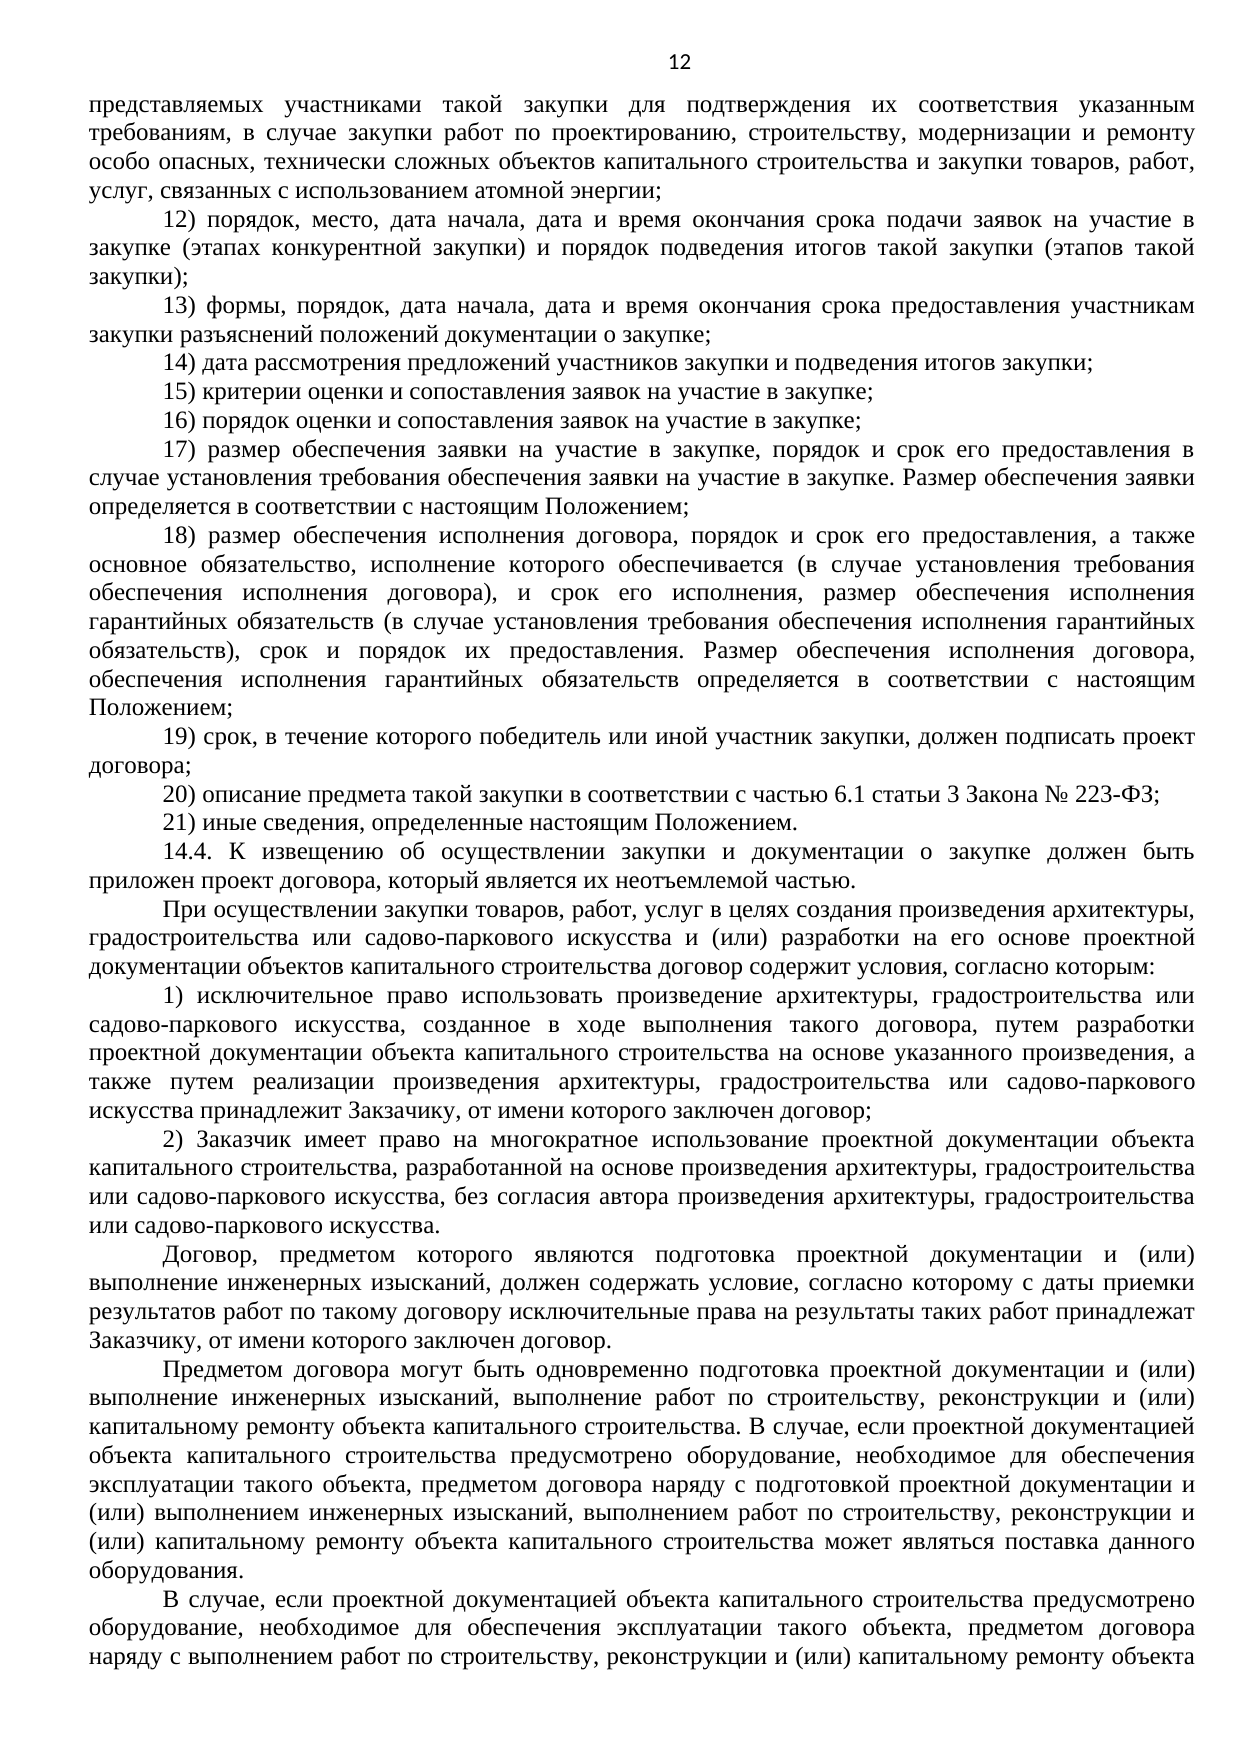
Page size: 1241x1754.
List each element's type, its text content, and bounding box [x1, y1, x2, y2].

text 1) исключительное право использовать произведение архитектуры, градостроительства или садово-паркового искусства, созданное в ходе выполнения такого договора, путем разработки проектной документации объекта капитального строительства на основе указанного произведения, а также путем реализации произведения архитектуры, градостроительства или садово-паркового искусства принадлежит Закзачику, от имени которого заключен договор; [89, 980, 1196, 1124]
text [89, 89, 1196, 204]
text 16) порядок оценки и сопоставления заявок на участие в закупке; [89, 405, 1196, 434]
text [89, 1584, 1196, 1670]
text 13) формы, порядок, дата начала, дата и время окончания срока предоставления участникам закупки разъяснений положений документации о закупке; [89, 290, 1196, 347]
text 14.4. К извещению об осуществлении закупки и документации о закупке должен быть приложен проект договора, который является их неотъемлемой частью. [89, 836, 1196, 894]
text При осуществлении закупки товаров, работ, услуг в целях создания произведения архитектуры, градостроительства или садово-паркового искусства и (или) разработки на его основе проектной документации объектов капитального строительства договор содержит условия, согласно которым: [89, 894, 1196, 980]
text 2) Заказчик имеет право на многократное использование проектной документации объекта капитального строительства, разработанной на основе произведения архитектуры, градостроительства или садово-паркового искусства, без согласия автора произведения архитектуры, градостроительства или садово-паркового искусства. [89, 1124, 1196, 1239]
text 12) порядок, место, дата начала, дата и время окончания срока подачи заявок на участие в закупке (этапах конкурентной закупки) и порядок подведения итогов такой закупки (этапов такой закупки); [89, 204, 1196, 290]
text 17) размер обеспечения заявки на участие в закупке, порядок и срок его предоставления в случае установления требования обеспечения заявки на участие в закупке. Размер обеспечения заявки определяется в соответствии с настоящим Положением; [89, 434, 1196, 520]
text 15) критерии оценки и сопоставления заявок на участие в закупке; [89, 376, 1196, 405]
text 20) описание предмета такой закупки в соответствии с частью 6.1 статьи 3 Закона № 223-ФЗ; [89, 779, 1196, 807]
text 21) иные сведения, определенные настоящим Положением. [89, 807, 1196, 836]
text 18) размер обеспечения исполнения договора, порядок и срок его предоставления, а также основное обязательство, исполнение которого обеспечивается (в случае установления требования обеспечения исполнения договора), и срок его исполнения, размер обеспечения исполнения гарантийных обязательств (в случае установления требования обеспечения исполнения гарантийных обязательств), срок и порядок их предоставления. Размер обеспечения исполнения договора, обеспечения исполнения гарантийных обязательств определяется в соответствии с настоящим Положением; [89, 520, 1196, 721]
text Договор, предметом которого являются подготовка проектной документации и (или) выполнение инженерных изысканий, должен содержать условие, согласно которому с даты приемки результатов работ по такому договору исключительные права на результаты таких работ принадлежат Заказчику, от имени которого заключен договор. [89, 1239, 1196, 1354]
text 14) дата рассмотрения предложений участников закупки и подведения итогов закупки; [89, 347, 1196, 376]
text Предметом договора могут быть одновременно подготовка проектной документации и (или) выполнение инженерных изысканий, выполнение работ по строительству, реконструкции и (или) капитальному ремонту объекта капитального строительства. В случае, если проектной документацией объекта капитального строительства предусмотрено оборудование, необходимое для обеспечения эксплуатации такого объекта, предметом договора наряду с подготовкой проектной документации и (или) выполнением инженерных изысканий, выполнением работ по строительству, реконструкции и (или) капитальному ремонту объекта капитального строительства может являться поставка данного оборудования. [89, 1354, 1196, 1584]
text 19) срок, в течение которого победитель или иной участник закупки, должен подписать проект договора; [89, 721, 1196, 779]
